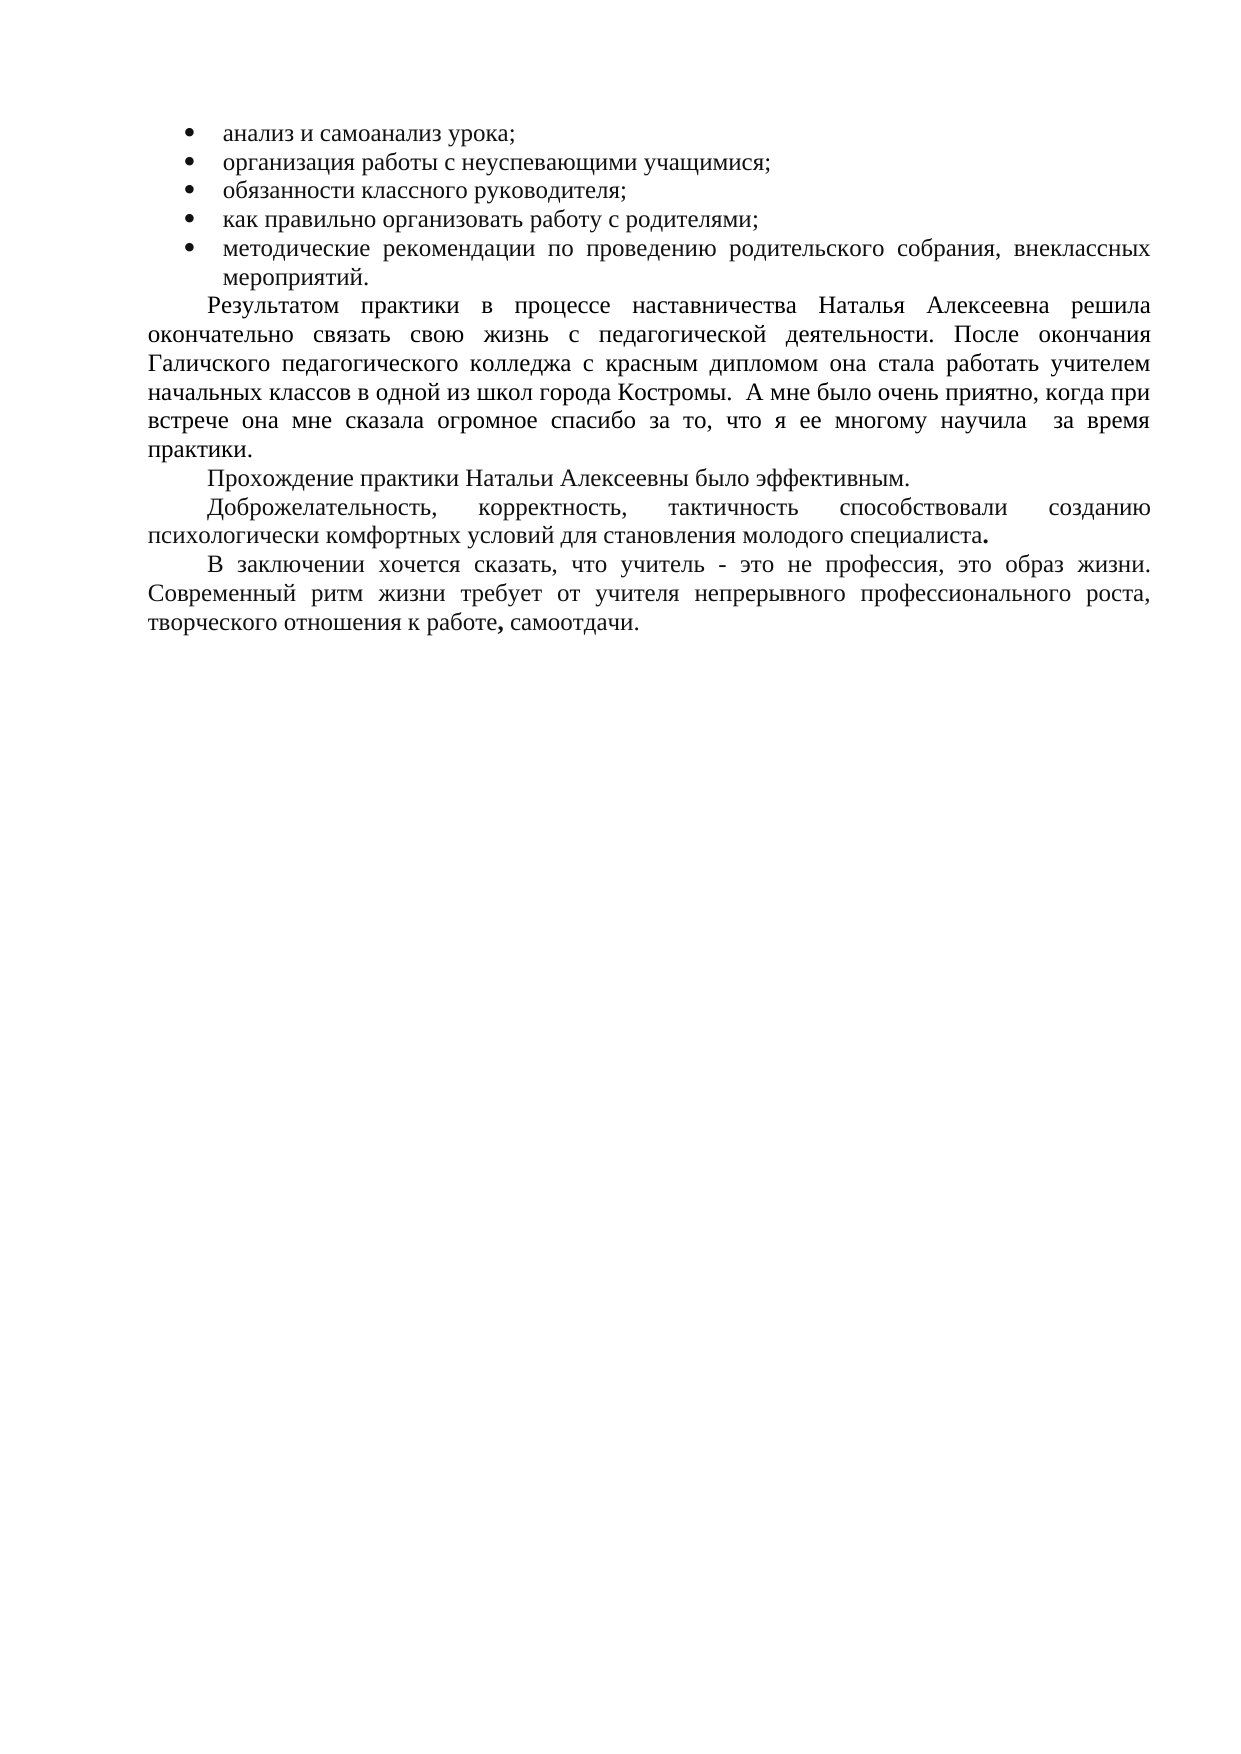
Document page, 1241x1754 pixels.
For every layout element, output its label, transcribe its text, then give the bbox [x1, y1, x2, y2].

list анализ и самоанализ урока; [185, 118, 1152, 147]
list обязанности классного руководителя; [185, 176, 1152, 204]
text Результатом практики в процессе наставничества Наталья Алексеевна решила окончательно связать свою жизнь с педагогической деятельности. После окончания Галичского педагогического колледжа с красным дипломом она стала работать учителем начальных классов в одной из школ города Костромы. А мне было очень приятно, когда при встрече она мне сказала огромное спасибо за то, что я ее многому научила за время практики. [148, 291, 1152, 463]
text Прохождение практики Натальи Алексеевны было эффективным. [148, 463, 1152, 492]
list методические рекомендации по проведению родительского собрания, внеклассных мероприятий. [185, 233, 1152, 291]
text В заключении хочется сказать, что учитель - это не профессия, это образ жизни. Современный ритм жизни требует от учителя непрерывного профессионального роста, творческого отношения к работе, самоотдачи. [148, 549, 1152, 636]
list организация работы с неуспевающими учащимися; [185, 147, 1152, 176]
list как правильно организовать работу с родителями; [185, 204, 1152, 233]
text Доброжелательность, корректность, тактичность способствовали созданию психологически комфортных условий для становления молодого специалиста. [148, 492, 1152, 549]
